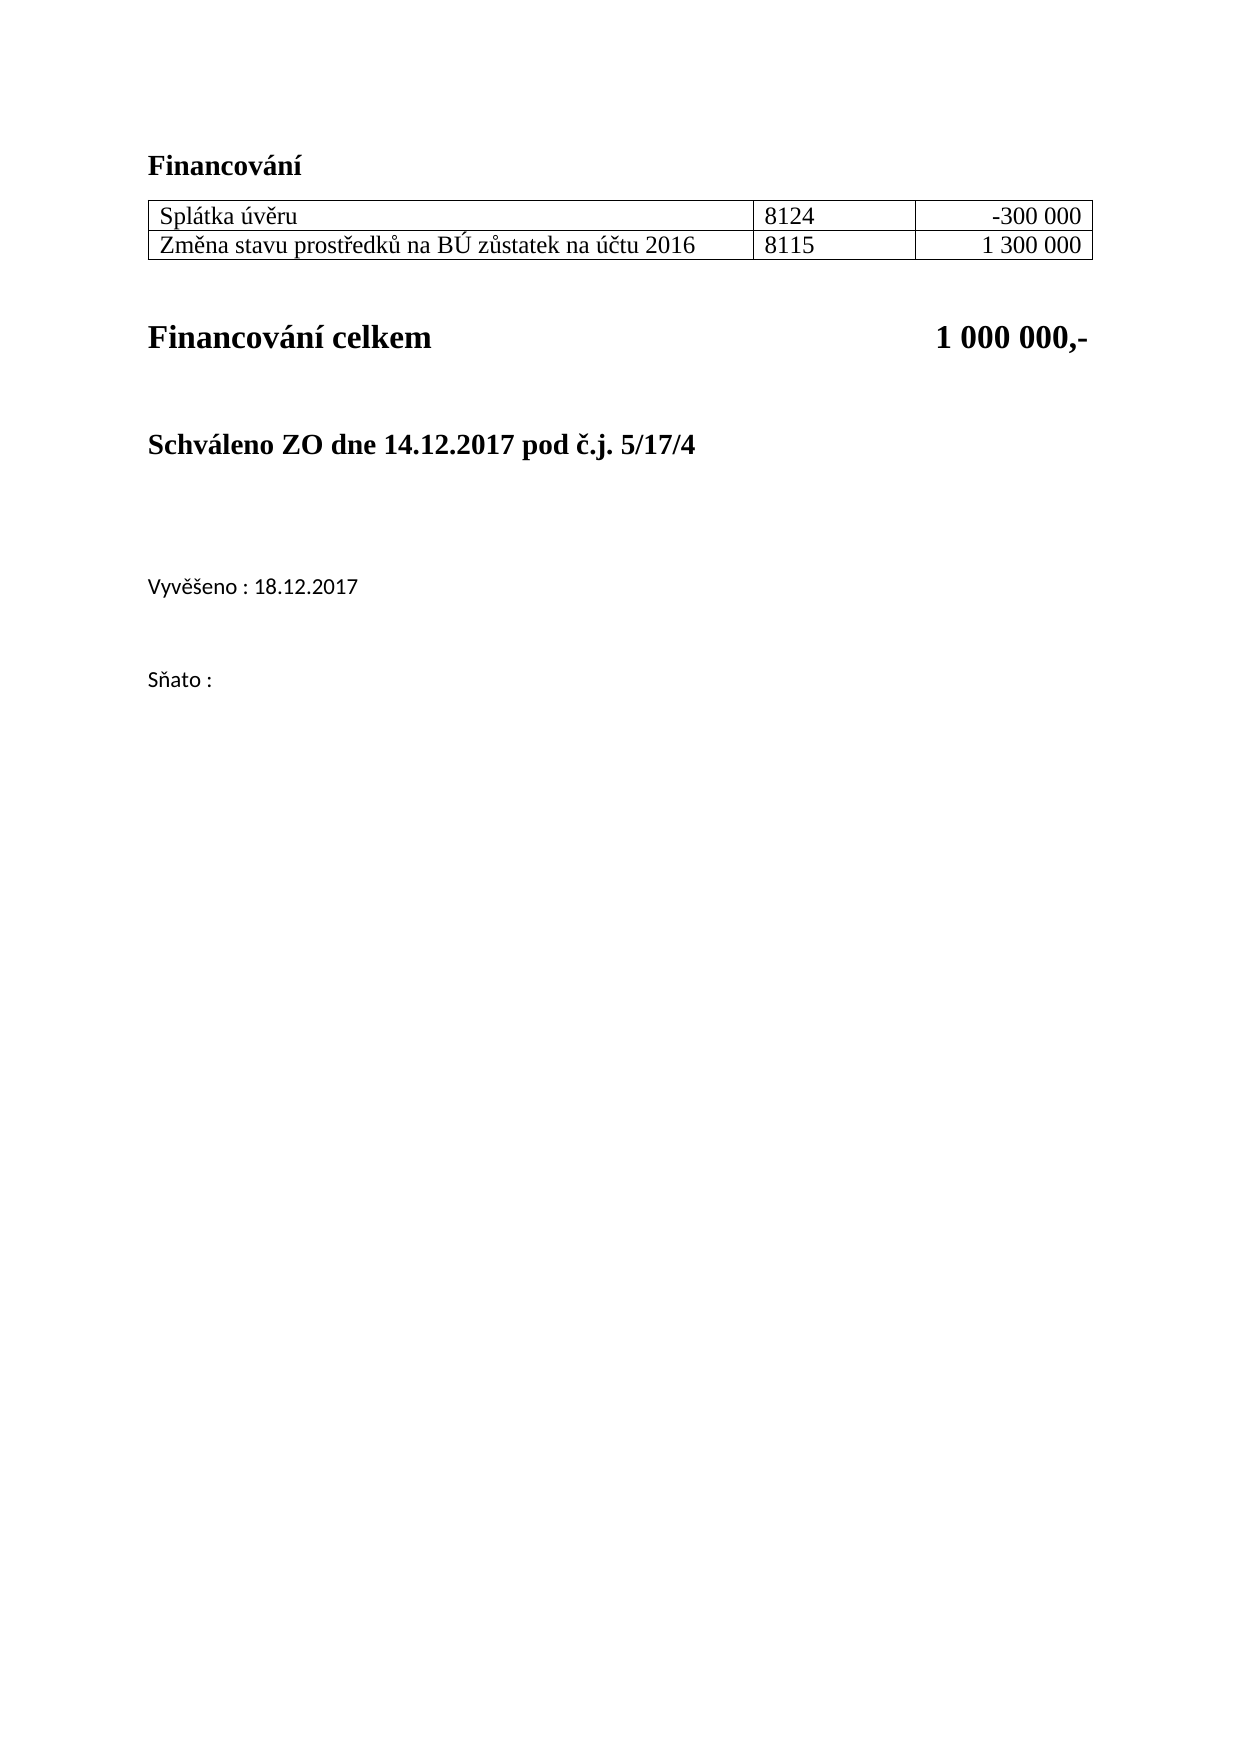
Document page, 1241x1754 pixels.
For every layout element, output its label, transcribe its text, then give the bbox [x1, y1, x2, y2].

text Schváleno ZO dne 14.12.2017 pod č.j. 5/17/4 [148, 427, 1093, 461]
table_header 8124 [754, 201, 915, 229]
table_cell 8115 [754, 231, 915, 259]
table_cell Změna stavu prostředků na BÚ zůstatek na účtu 2016 [149, 231, 753, 259]
text Vyvěšeno : 18.12.2017 [148, 572, 1093, 600]
table_cell 1 300 000 [916, 231, 1092, 259]
text Sňato : [148, 665, 1093, 693]
table_header Splátka úvěru [149, 201, 753, 229]
text Financování celkem 1 000 000,- [148, 318, 1093, 356]
text Financování [148, 148, 1093, 181]
table_header -300 000 [916, 201, 1092, 229]
